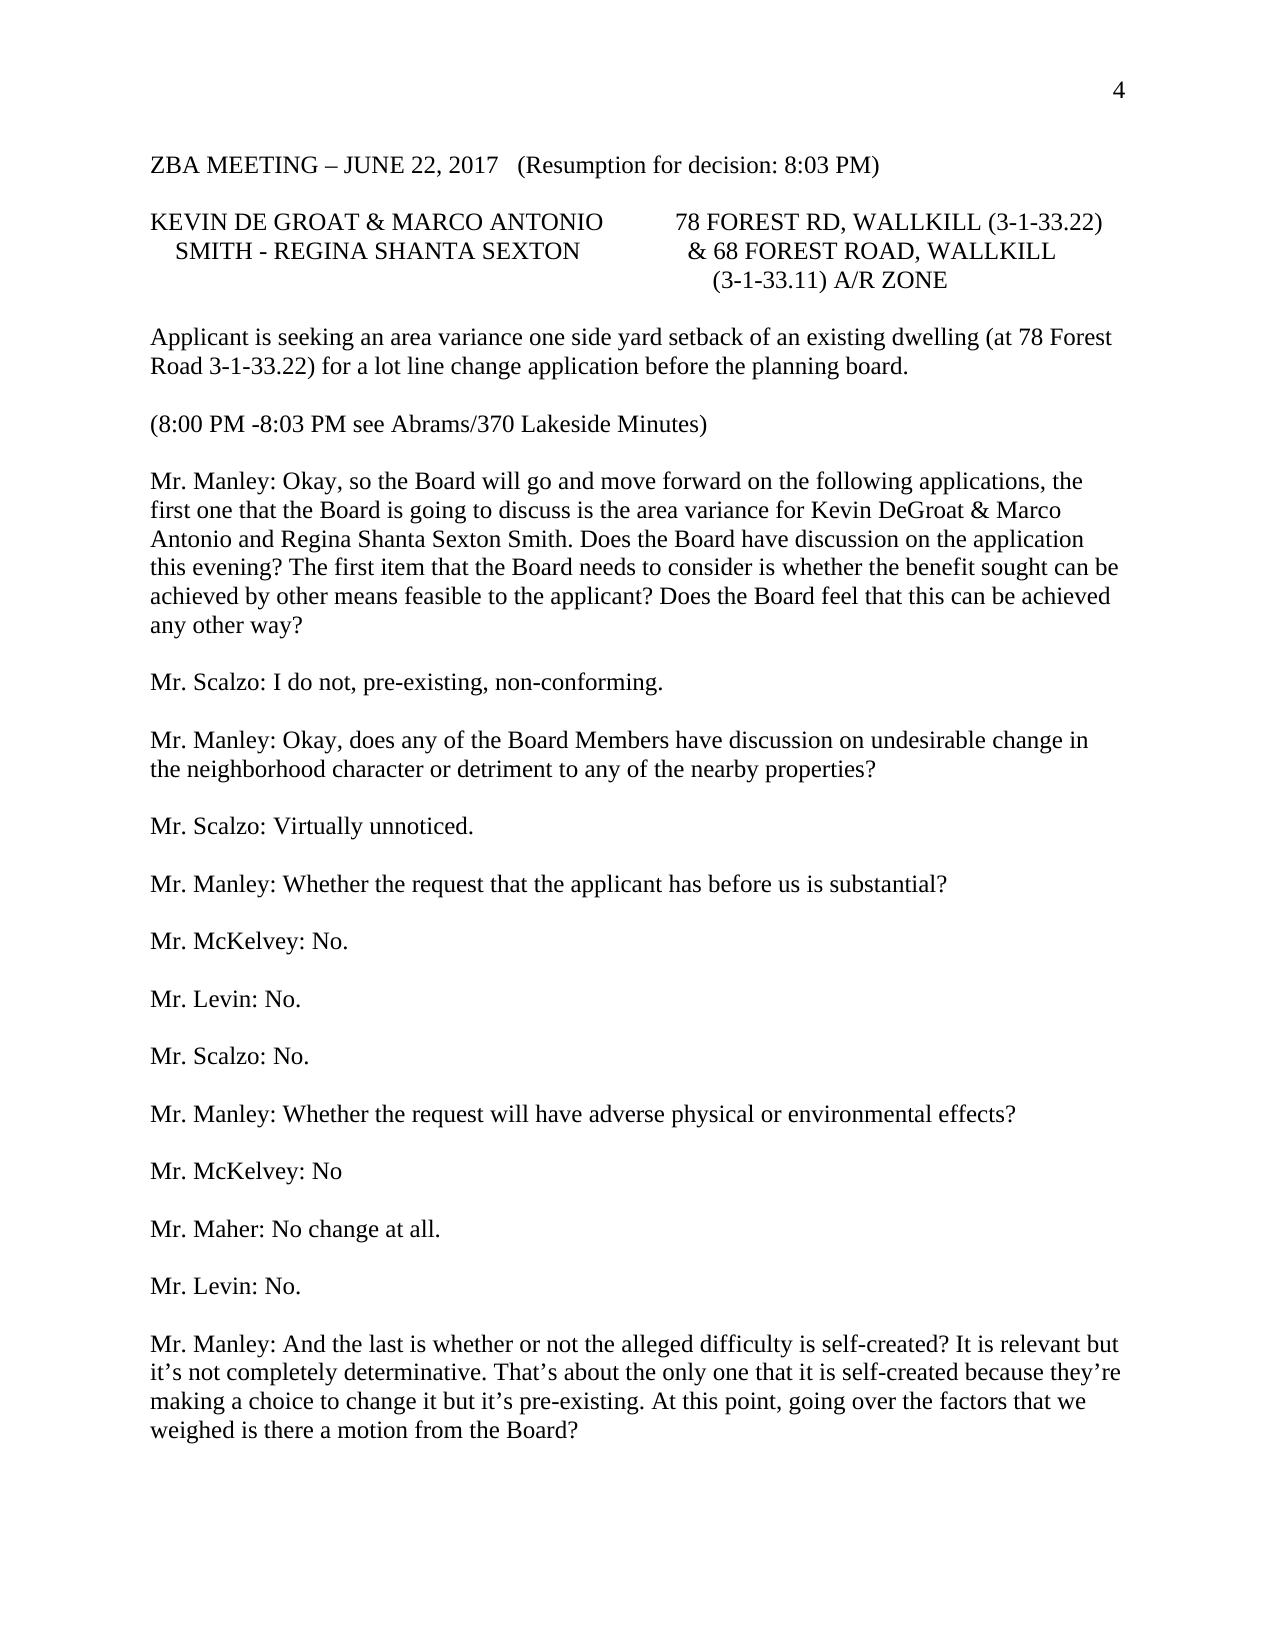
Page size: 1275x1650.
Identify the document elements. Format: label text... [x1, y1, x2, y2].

text (8:00 PM -8:03 PM see Abrams/370 Lakeside Minutes) [150, 409, 1125, 437]
text Mr. Manley: Okay, so the Board will go and move forward on the following applications, the first one that the Board is going to discuss is the area variance for Kevin DeGroat & Marco Antonio and Regina Shanta Sexton Smith. Does the Board have discussion on the application this evening? The first item that the Board needs to consider is whether the benefit sought can be achieved by other means feasible to the applicant? Does the Board feel that this can be achieved any other way? [150, 466, 1125, 639]
text SMITH - REGINA SHANTA SEXTON & 68 FOREST ROAD, WALLKILL [150, 236, 1125, 265]
text ZBA MEETING – JUNE 22, 2017 (Resumption for decision: 8:03 PM) [150, 150, 1087, 179]
text Mr. Maher: No change at all. [150, 1214, 1125, 1242]
text Mr. Manley: And the last is whether or not the alleged difficulty is self-created? It is relevant but it’s not completely determinative. That’s about the only one that it is self-created because they’re making a choice to change it but it’s pre-existing. At this point, going over the factors that we weighed is there a motion from the Board? [150, 1329, 1125, 1444]
text Mr. Levin: No. [150, 1271, 1125, 1300]
text Mr. Scalzo: Virtually unnoticed. [150, 811, 1125, 840]
text Mr. McKelvey: No. [150, 926, 1125, 955]
text Mr. McKelvey: No [150, 1156, 1125, 1185]
text Mr. Levin: No. [150, 984, 1125, 1012]
text KEVIN DE GROAT & MARCO ANTONIO 78 FOREST RD, WALLKILL (3-1-33.22) [150, 207, 1125, 236]
text Mr. Scalzo: No. [150, 1041, 1125, 1070]
text Mr. Scalzo: I do not, pre-existing, non-conforming. [150, 667, 1125, 696]
text Applicant is seeking an area variance one side yard setback of an existing dwelling (at 78 Forest Road 3-1-33.22) for a lot line change application before the planning board. [150, 322, 1125, 380]
text Mr. Manley: Whether the request that the applicant has before us is substantial? [150, 869, 1125, 897]
text Mr. Manley: Whether the request will have adverse physical or environmental effects? [150, 1099, 1125, 1127]
text Mr. Manley: Okay, does any of the Board Members have discussion on undesirable change in the neighborhood character or detriment to any of the nearby properties? [150, 725, 1125, 782]
text (3-1-33.11) A/R ZONE [600, 265, 1125, 294]
